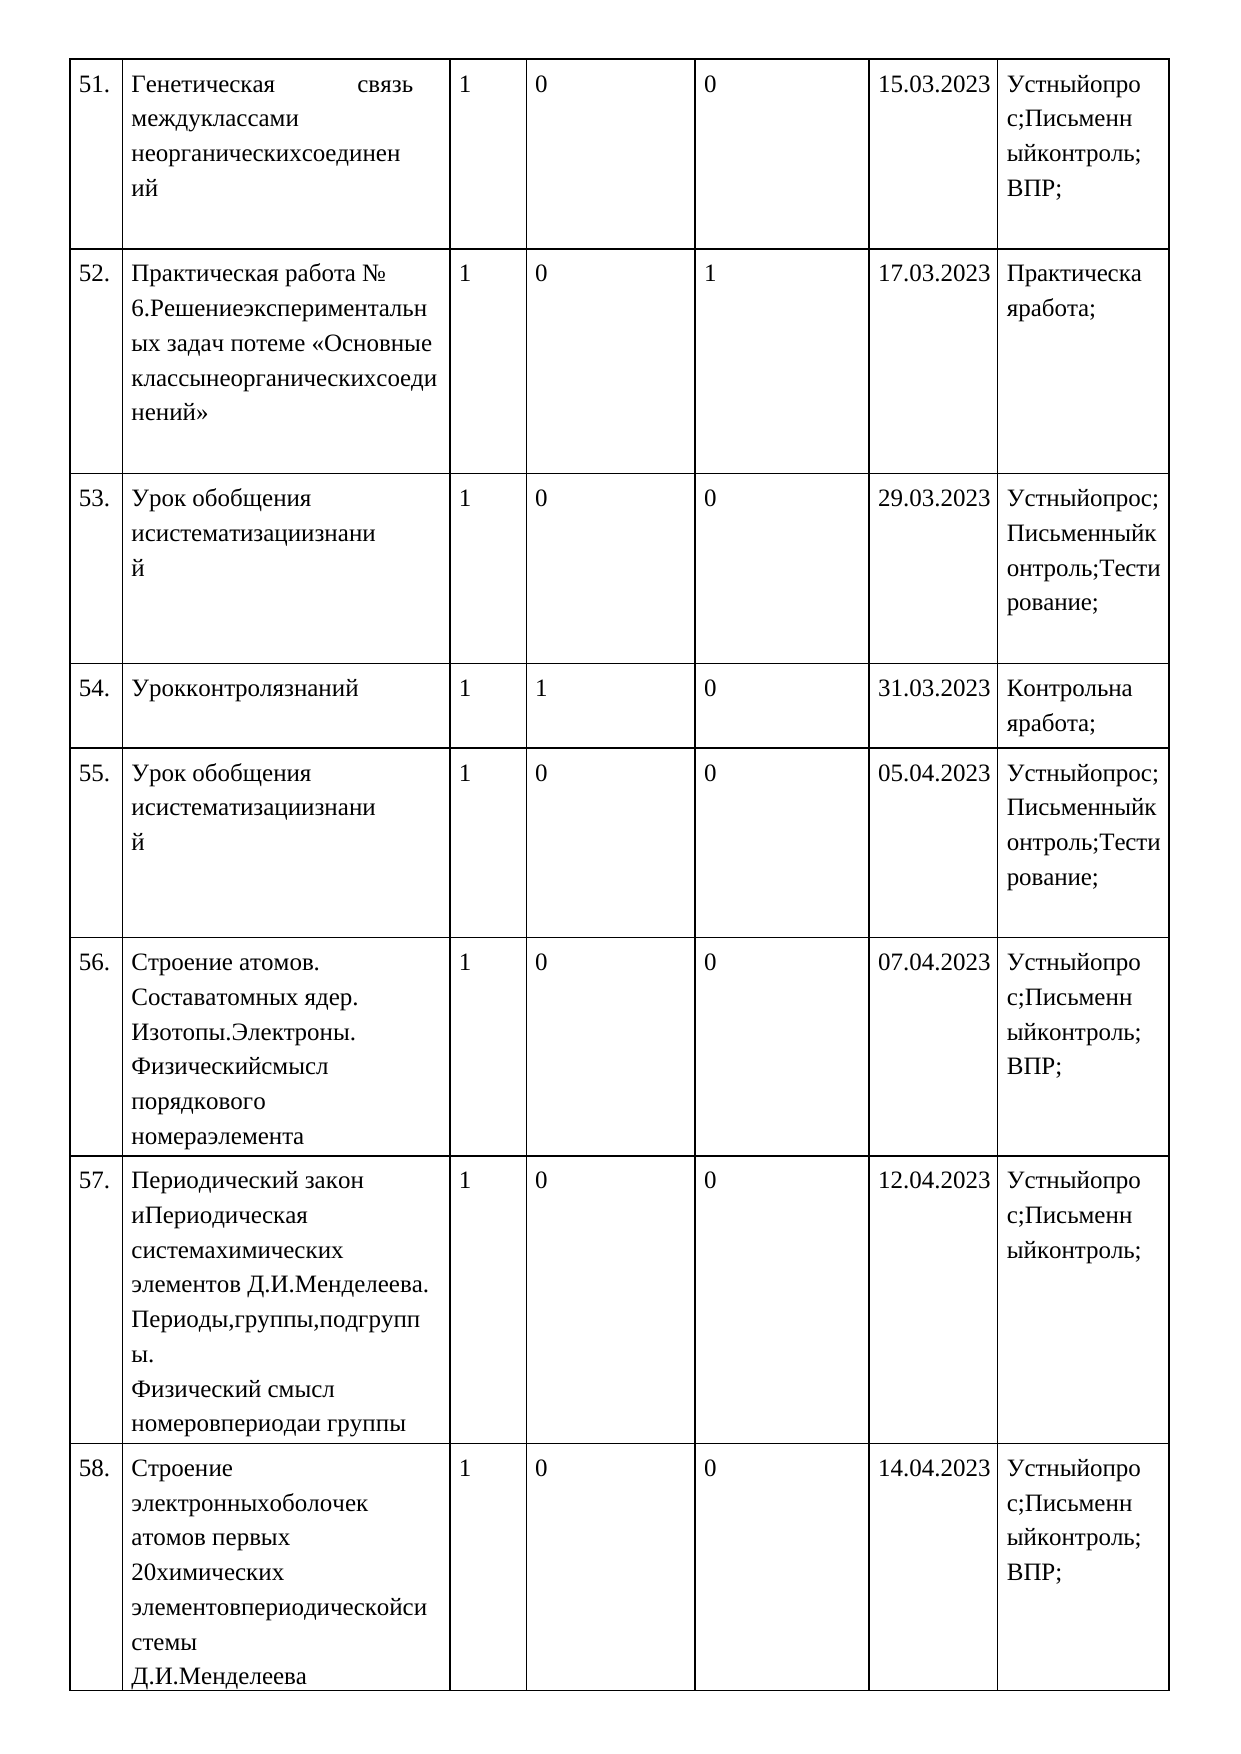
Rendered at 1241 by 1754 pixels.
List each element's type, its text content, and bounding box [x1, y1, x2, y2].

table_cell 17.03.2023 [870, 250, 997, 473]
table_cell 29.03.2023 [870, 474, 997, 662]
table_cell Урок обобщения исистематизациизнаний [123, 474, 449, 662]
table_cell Устныйопрос;Письменныйконтроль; [998, 1157, 1168, 1443]
table_cell 0 [527, 250, 694, 473]
table_cell 0 [696, 749, 868, 937]
table_cell 1 [451, 1444, 526, 1690]
table_cell 1 [451, 938, 526, 1155]
table_header Генетическая связь междуклассами неорганическихсоединений [123, 60, 449, 248]
table_cell 0 [527, 1157, 694, 1443]
table_cell Урокконтролязнаний [123, 664, 449, 747]
table_cell 54. [71, 664, 122, 747]
table_cell 12.04.2023 [870, 1157, 997, 1443]
table_cell Устныйопрос;Письменныйконтроль;ВПР; [998, 1444, 1168, 1690]
table_cell 1 [527, 664, 694, 747]
table_cell 1 [451, 664, 526, 747]
table_cell 1 [451, 749, 526, 937]
table_cell 52. [71, 250, 122, 473]
table_cell 55. [71, 749, 122, 937]
table_cell 0 [527, 474, 694, 662]
table_cell Практическая работа № 6.Решениеэкспериментальных задач потеме «Основные классынеорганическихсоединений» [123, 250, 449, 473]
table_cell 56. [71, 938, 122, 1155]
table_header 51. [71, 60, 122, 248]
table_cell 57. [71, 1157, 122, 1443]
table_cell 07.04.2023 [870, 938, 997, 1155]
table_cell 14.04.2023 [870, 1444, 997, 1690]
table_cell 0 [527, 1444, 694, 1690]
table_cell 0 [696, 1157, 868, 1443]
table_cell Устныйопрос;Письменныйконтроль;ВПР; [998, 938, 1168, 1155]
table_cell 0 [527, 749, 694, 937]
table_cell 1 [451, 474, 526, 662]
table_cell Урок обобщения исистематизациизнаний [123, 749, 449, 937]
table_cell Строение электронныхоболочек атомов первых 20химических элементовпериодическойсистемы Д.И.Менделеева [123, 1444, 449, 1690]
table_cell 1 [696, 250, 868, 473]
table_cell Контрольнаяработа; [998, 664, 1168, 747]
table_cell 31.03.2023 [870, 664, 997, 747]
table_cell 0 [696, 938, 868, 1155]
table_cell Периодический закон иПериодическая системахимических элементов Д.И.Менделеева. Периоды,группы,подгруппы. Физический смысл номеровпериодаи группы [123, 1157, 449, 1443]
table_cell 05.04.2023 [870, 749, 997, 937]
table_cell 53. [71, 474, 122, 662]
table_cell 0 [527, 938, 694, 1155]
table_cell 1 [451, 250, 526, 473]
table_header 0 [527, 60, 694, 248]
table_cell Устныйопрос;Письменныйконтроль;Тестирование; [998, 474, 1168, 662]
table_cell Практическаяработа; [998, 250, 1168, 473]
table_cell 1 [451, 1157, 526, 1443]
table_cell 0 [696, 1444, 868, 1690]
table_header 0 [696, 60, 868, 248]
table_cell Строение атомов. Составатомных ядер. Изотопы.Электроны. Физическийсмысл порядкового номераэлемента [123, 938, 449, 1155]
table_header Устныйопрос;Письменныйконтроль;ВПР; [998, 60, 1168, 248]
table_cell Устныйопрос;Письменныйконтроль;Тестирование; [998, 749, 1168, 937]
table_header 15.03.2023 [870, 60, 997, 248]
table_header 1 [451, 60, 526, 248]
table_cell 58. [71, 1444, 122, 1690]
table_cell 0 [696, 474, 868, 662]
table_cell 0 [696, 664, 868, 747]
